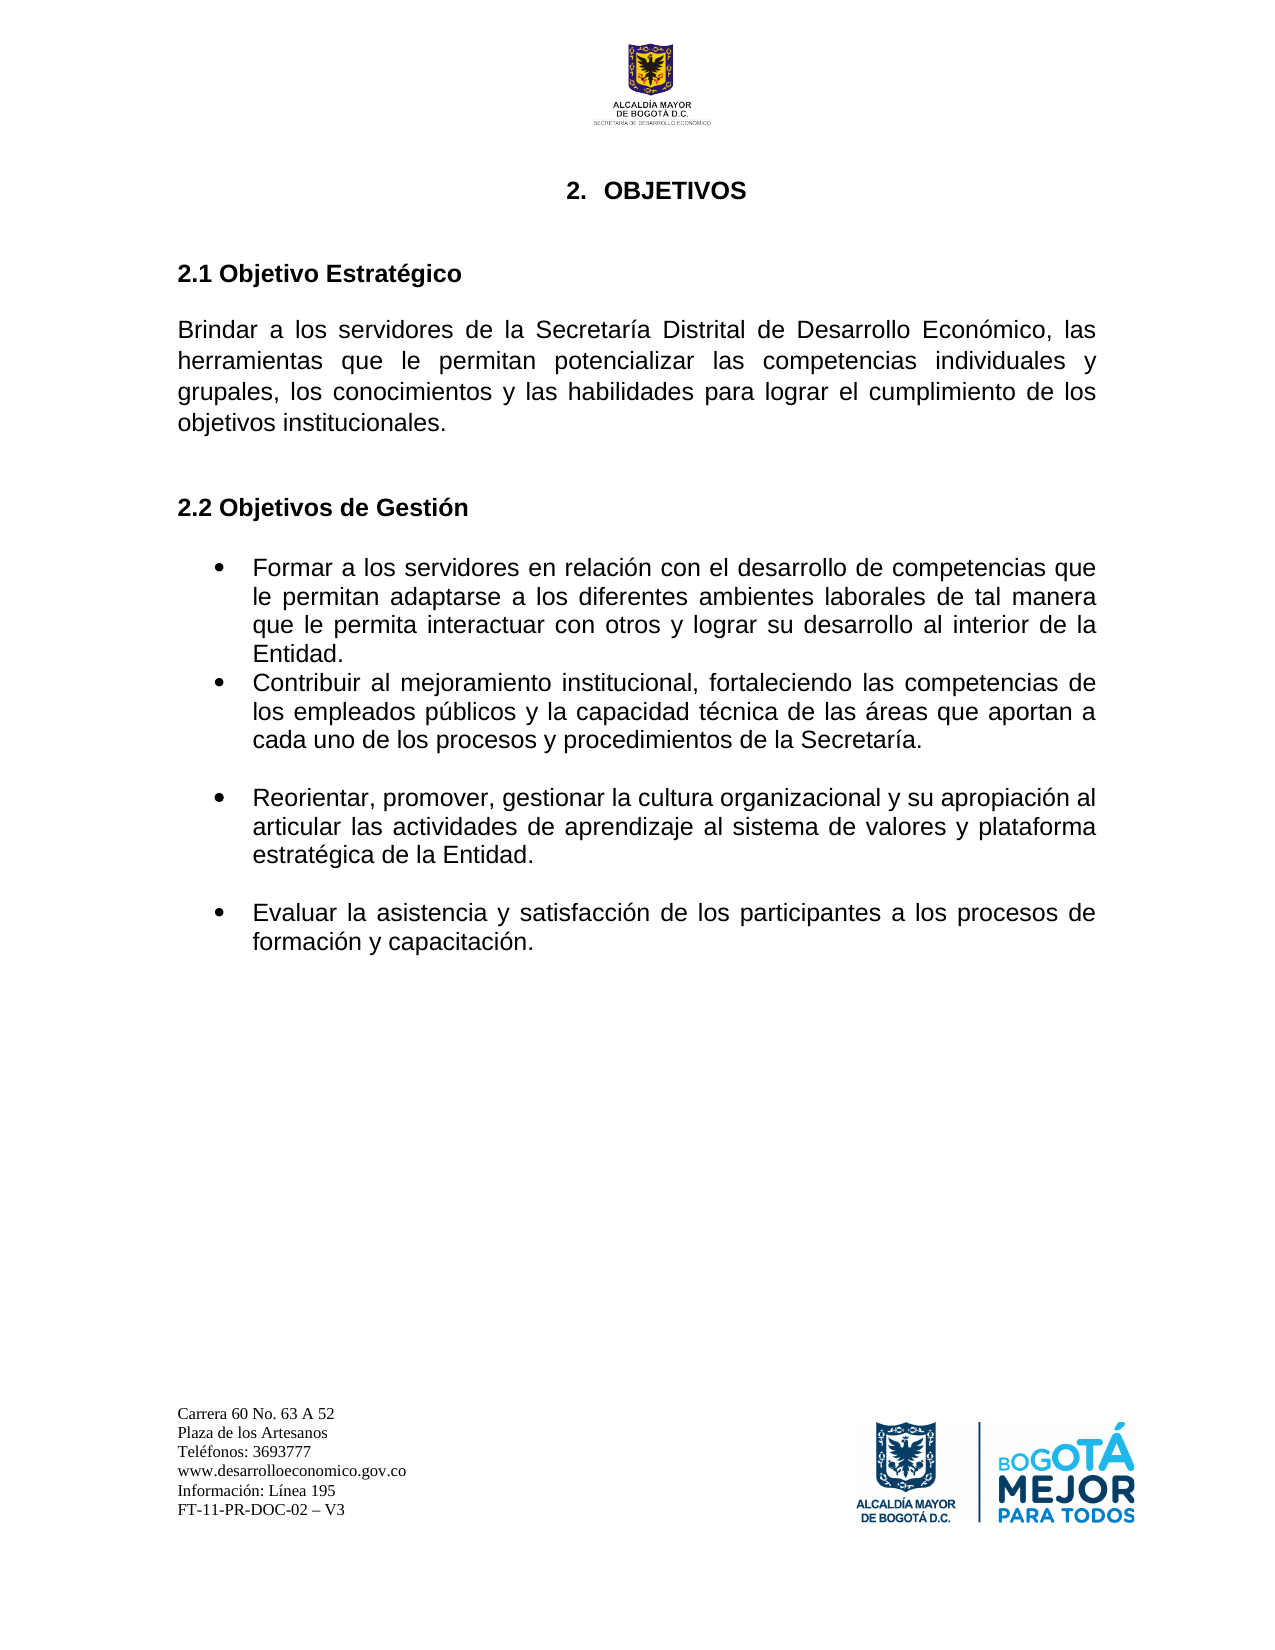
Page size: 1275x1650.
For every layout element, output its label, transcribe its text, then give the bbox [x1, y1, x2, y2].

subtitle Brindar a los servidores de la Secretaría Distrital de Desarrollo Económico, las herramientas que le permitan potencializar las competencias individuales y grupales, los conocimientos y las habilidades para lograr el cumplimiento de los objetivos institucionales. [177, 315, 1098, 437]
list Evaluar la asistencia y satisfacción de los participantes a los procesos de formación y capacitación. [215, 898, 1098, 956]
list Reorientar, promover, gestionar la cultura organizacional y su apropiación al articular las actividades de aprendizaje al sistema de valores y plataforma estratégica de la Entidad. [215, 783, 1098, 869]
list OBJETIVOS [215, 176, 1098, 205]
picture [856, 1422, 1135, 1523]
list Formar a los servidores en relación con el desarrollo de competencias que le permitan adaptarse a los diferentes ambientes laborales de tal manera que le permita interactuar con otros y lograr su desarrollo al interior de la Entidad. [215, 553, 1098, 668]
subtitle 2.1 Objetivo Estratégico [177, 259, 1098, 288]
list Contribuir al mejoramiento institucional, fortaleciendo las competencias de los empleados públicos y la capacidad técnica de las áreas que aportan a cada uno de los procesos y procedimientos de la Secretaría. [215, 668, 1098, 754]
picture [570, 26, 730, 145]
subtitle 2.2 Objetivos de Gestión [177, 493, 1098, 522]
